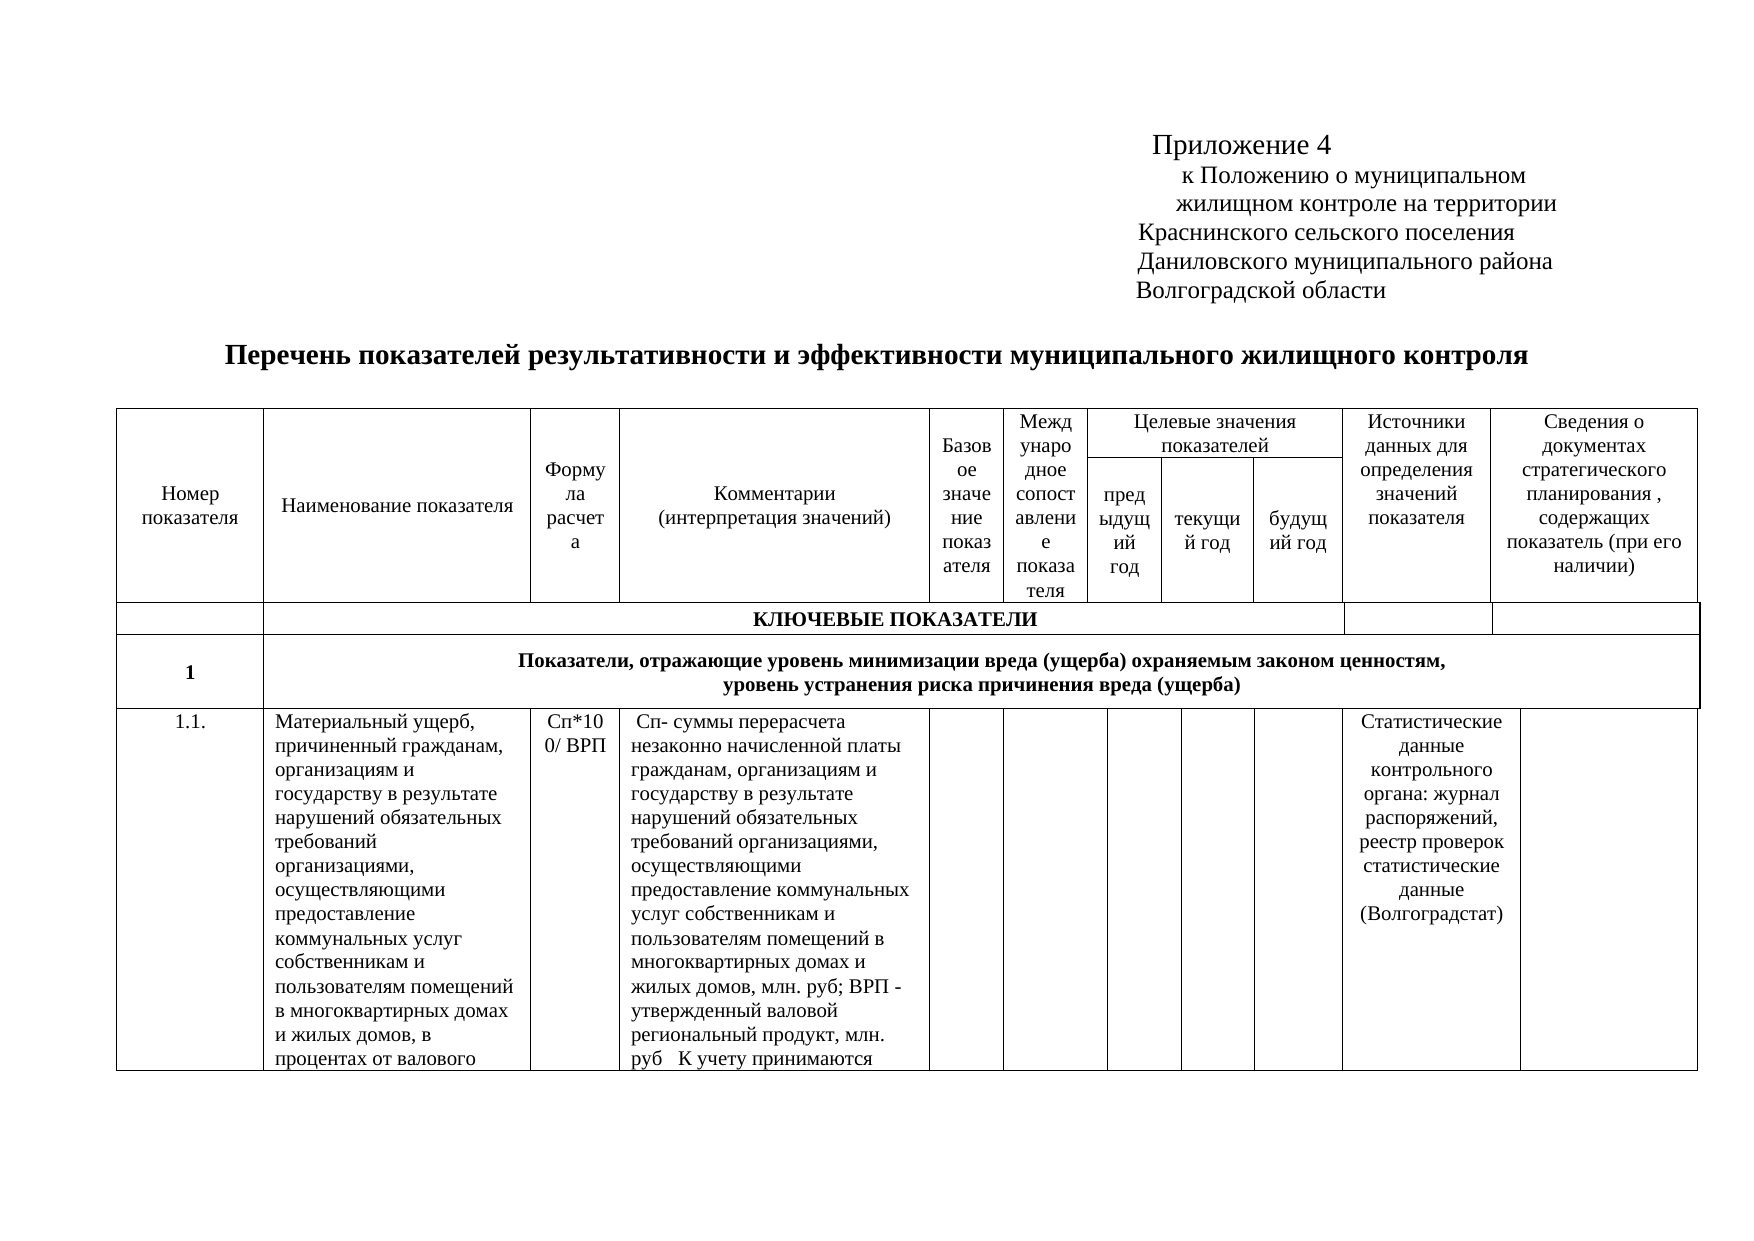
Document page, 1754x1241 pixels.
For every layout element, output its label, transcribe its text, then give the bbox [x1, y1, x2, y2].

table_cell 1 [117, 635, 263, 708]
text Волгоградской области [118, 275, 1636, 303]
text Приложение 4 [1152, 133, 1636, 160]
table_cell [1493, 603, 1699, 634]
table_cell [930, 709, 1003, 1070]
text жилищном контроле на территории [591, 188, 1636, 217]
table_cell [1182, 709, 1254, 1070]
table_cell КЛЮЧЕВЫЕ ПОКАЗАТЕЛИ [264, 603, 1344, 634]
table_cell [1521, 709, 1697, 1070]
table_header Наименование показателя [264, 409, 530, 602]
table_cell Сп*100/ ВРП [531, 709, 619, 1070]
table_cell Показатели, отражающие уровень минимизации вреда (ущерба) охраняемым законом ценностям, уровень устранения риска причинения вреда (ущерба) [264, 635, 1699, 708]
table_cell [1004, 709, 1107, 1070]
table_header Целевые значения показателей [1088, 409, 1342, 457]
table_header Международное сопоставление показателя [1004, 409, 1087, 602]
text Даниловского муниципального района [118, 246, 1636, 275]
table_cell предыдущий год [1088, 458, 1161, 602]
table_header Формула расчета [531, 409, 619, 602]
text Краснинского сельского поселения [118, 217, 1636, 246]
table_cell будущий год [1254, 458, 1342, 602]
table_cell текущий год [1162, 458, 1253, 602]
table_cell 1.1. [117, 709, 263, 1070]
table_cell [117, 603, 263, 634]
table_cell [1255, 709, 1342, 1070]
table_header Комментарии (интерпретация значений) [620, 409, 929, 602]
text к Положению о муниципальном [591, 160, 1636, 188]
text Перечень показателей результативности и эффективности муниципального жилищного контроля [118, 337, 1636, 371]
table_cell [1343, 709, 1520, 1070]
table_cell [620, 709, 929, 1070]
table_header Номер показателя [117, 409, 263, 602]
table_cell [264, 709, 530, 1070]
table_header Базовое значение показателя [930, 409, 1003, 602]
table_header Источники данных для определения значений показателя [1343, 409, 1490, 602]
table_cell [1108, 709, 1181, 1070]
table_header Сведения о документах стратегического планирования , содержащих показатель (при его наличии) [1491, 409, 1697, 602]
table_cell [1345, 603, 1492, 634]
